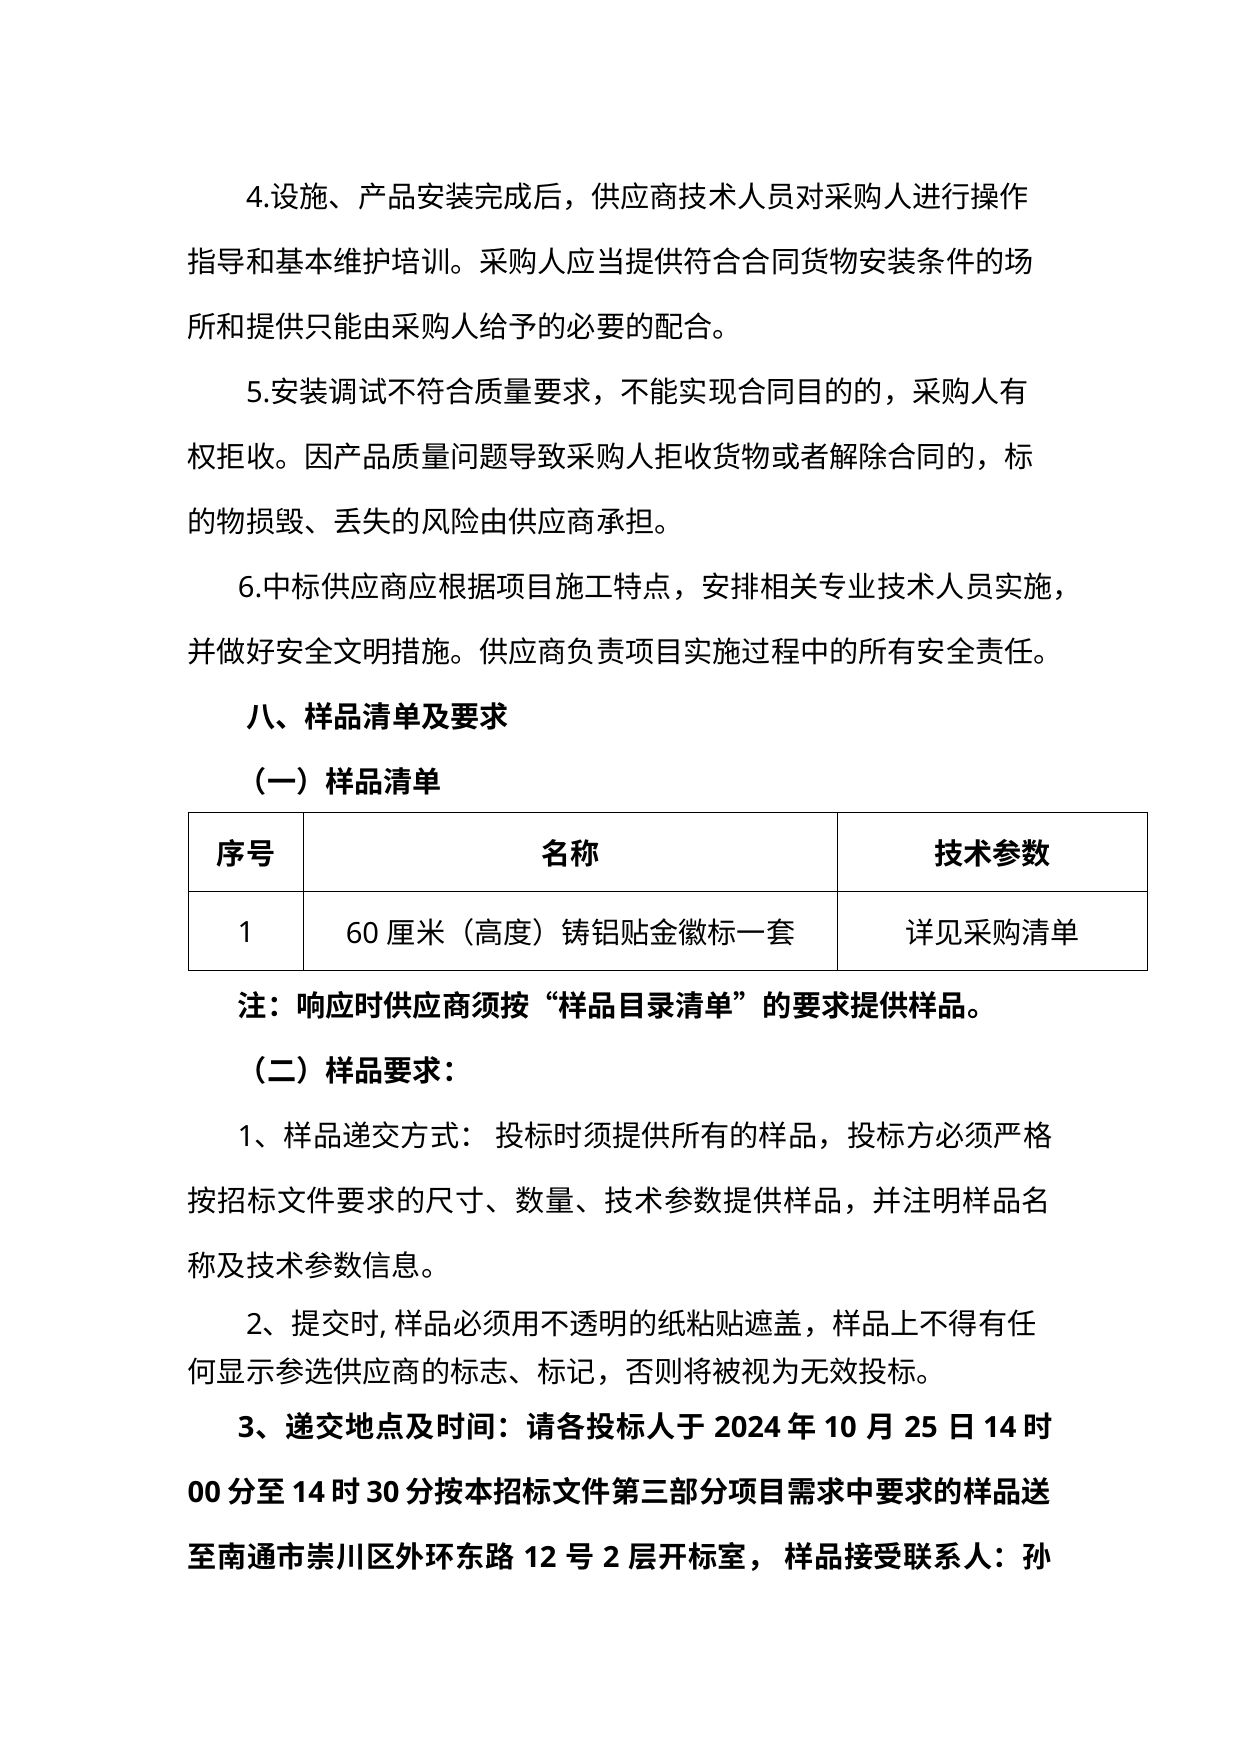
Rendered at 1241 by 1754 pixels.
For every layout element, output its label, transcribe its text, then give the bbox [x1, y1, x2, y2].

text 1、样品递交方式： 投标时须提供所有的样品，投标方必须严格按招标文件要求的尺寸、数量、技术参数提供样品，并注明样品名称及技术参数信息。 [187, 1101, 1053, 1296]
table_header 序号 [189, 813, 303, 891]
text （一）样品清单 [187, 747, 1053, 812]
table_header 名称 [304, 813, 837, 891]
text 2、提交时, 样品必须用不透明的纸粘贴遮盖，样品上不得有任何显示参选供应商的标志、标记，否则将被视为无效投标。 [187, 1296, 1053, 1392]
text 4.设施、产品安装完成后，供应商技术人员对采购人进行操作指导和基本维护培训。采购人应当提供符合合同货物安装条件的场所和提供只能由采购人给予的必要的配合。 [187, 162, 1053, 357]
table_header 技术参数 [838, 813, 1147, 891]
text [187, 1392, 1053, 1587]
table_cell 60 厘米（高度）铸铝贴金徽标一套 [304, 892, 837, 970]
text （二）样品要求： [187, 1036, 1053, 1101]
text 注：响应时供应商须按“样品目录清单”的要求提供样品。 [187, 971, 1053, 1036]
table_cell 详见采购清单 [838, 892, 1147, 970]
text 八、样品清单及要求 [187, 682, 1053, 747]
text 6.中标供应商应根据项目施工特点，安排相关专业技术人员实施，并做好安全文明措施。供应商负责项目实施过程中的所有安全责任。 [187, 552, 1053, 682]
table_cell 1 [189, 892, 303, 970]
text 5.安装调试不符合质量要求，不能实现合同目的的，采购人有权拒收。因产品质量问题导致采购人拒收货物或者解除合同的，标的物损毁、丢失的风险由供应商承担。 [187, 357, 1053, 552]
